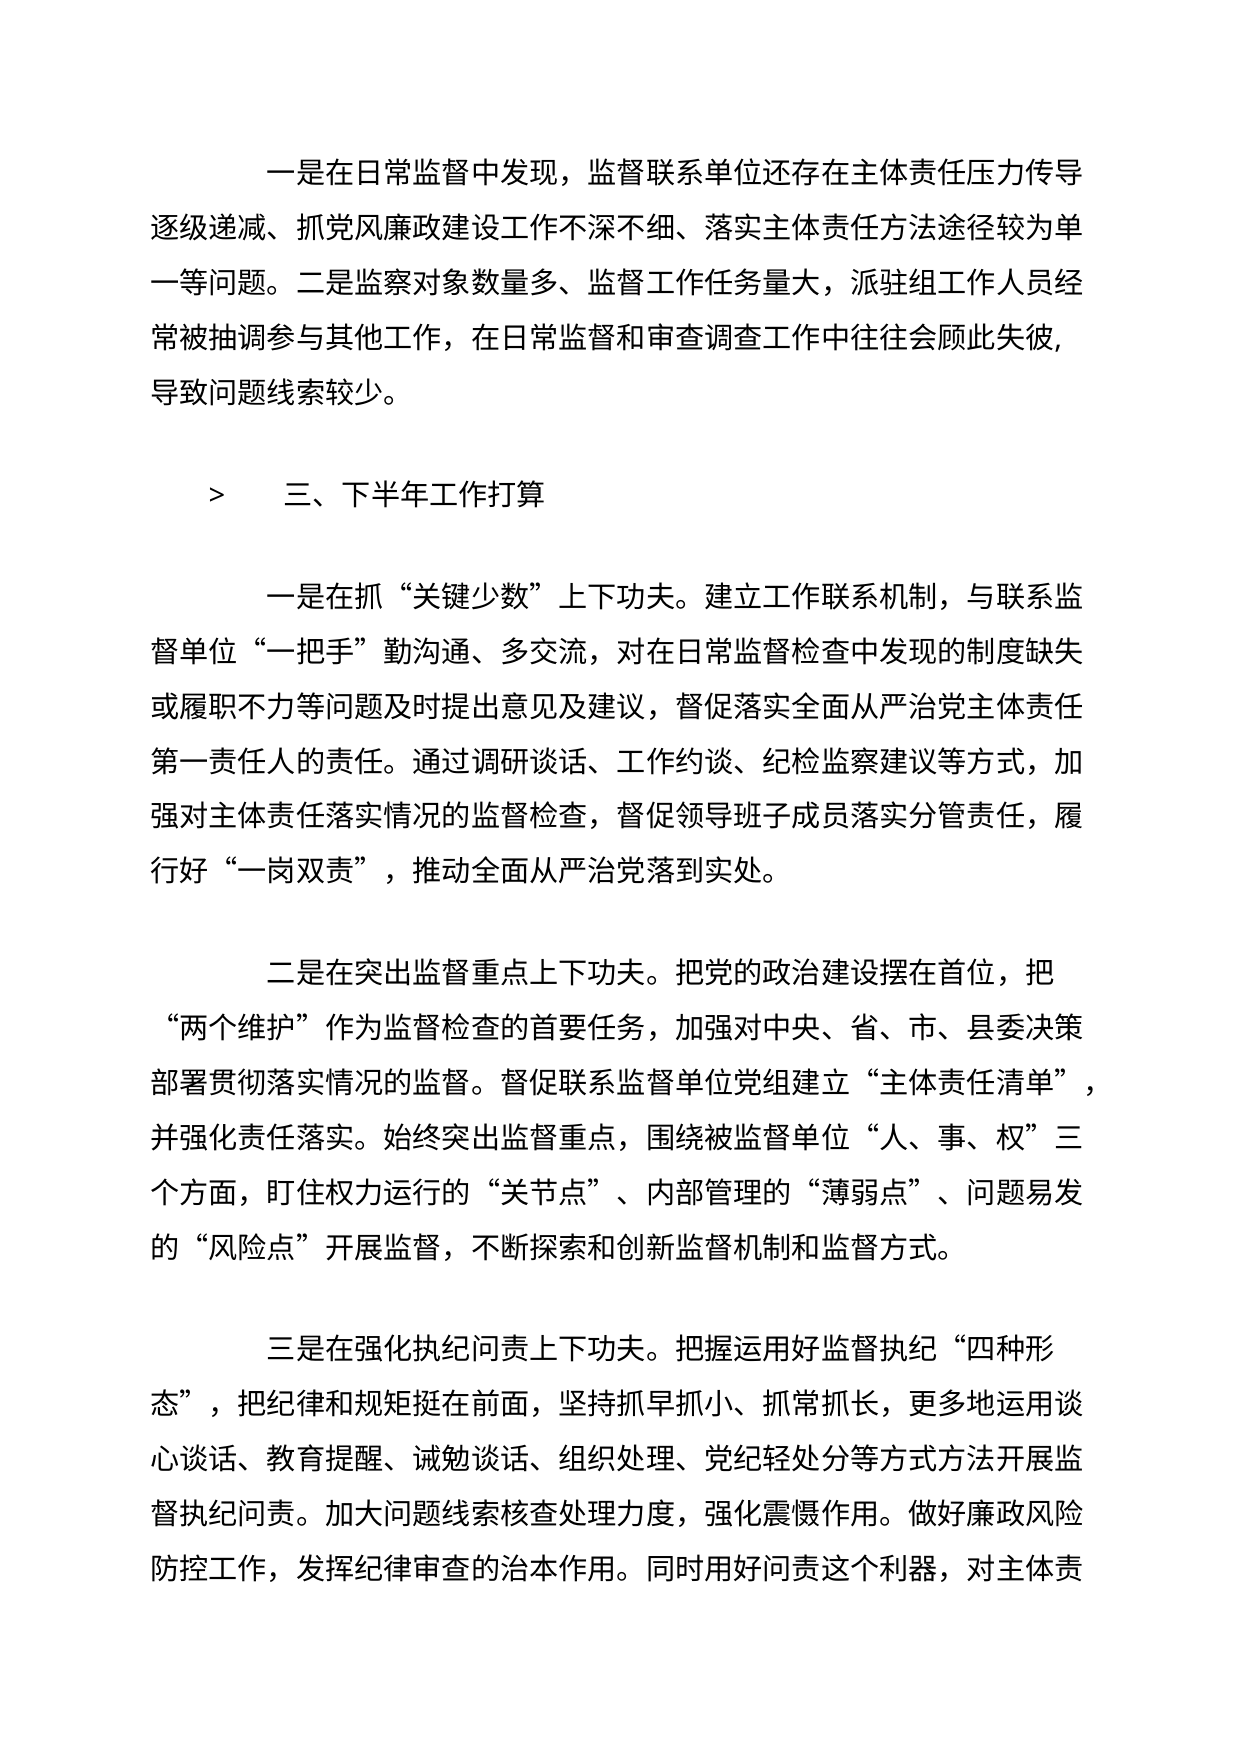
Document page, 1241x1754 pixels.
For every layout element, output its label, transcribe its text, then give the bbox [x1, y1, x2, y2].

text 一是在日常监督中发现，监督联系单位还存在主体责任压力传导逐级递减、抓党风廉政建设工作不深不细、落实主体责任方法途径较为单一等问题。二是监察对象数量多、监督工作任务量大，派驻组工作人员经常被抽调参与其他工作，在日常监督和审查调查工作中往往会顾此失彼,导致问题线索较少。 [150, 150, 1090, 412]
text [150, 1326, 1090, 1588]
text > 三、下半年工作打算 [150, 471, 1090, 514]
text 一是在抓“关键少数”上下功夫。建立工作联系机制，与联系监督单位“一把手”勤沟通、多交流，对在日常监督检查中发现的制度缺失或履职不力等问题及时提出意见及建议，督促落实全面从严治党主体责任第一责任人的责任。通过调研谈话、工作约谈、纪检监察建议等方式，加强对主体责任落实情况的监督检查，督促领导班子成员落实分管责任，履行好“一岗双责”，推动全面从严治党落到实处。 [150, 573, 1090, 890]
text 二是在突出监督重点上下功夫。把党的政治建设摆在首位，把“两个维护”作为监督检查的首要任务，加强对中央、省、市、县委决策部署贯彻落实情况的监督。督促联系监督单位党组建立“主体责任清单”，并强化责任落实。始终突出监督重点，围绕被监督单位“人、事、权”三个方面，盯住权力运行的“关节点”、内部管理的“薄弱点”、问题易发的“风险点”开展监督，不断探索和创新监督机制和监督方式。 [150, 950, 1090, 1266]
